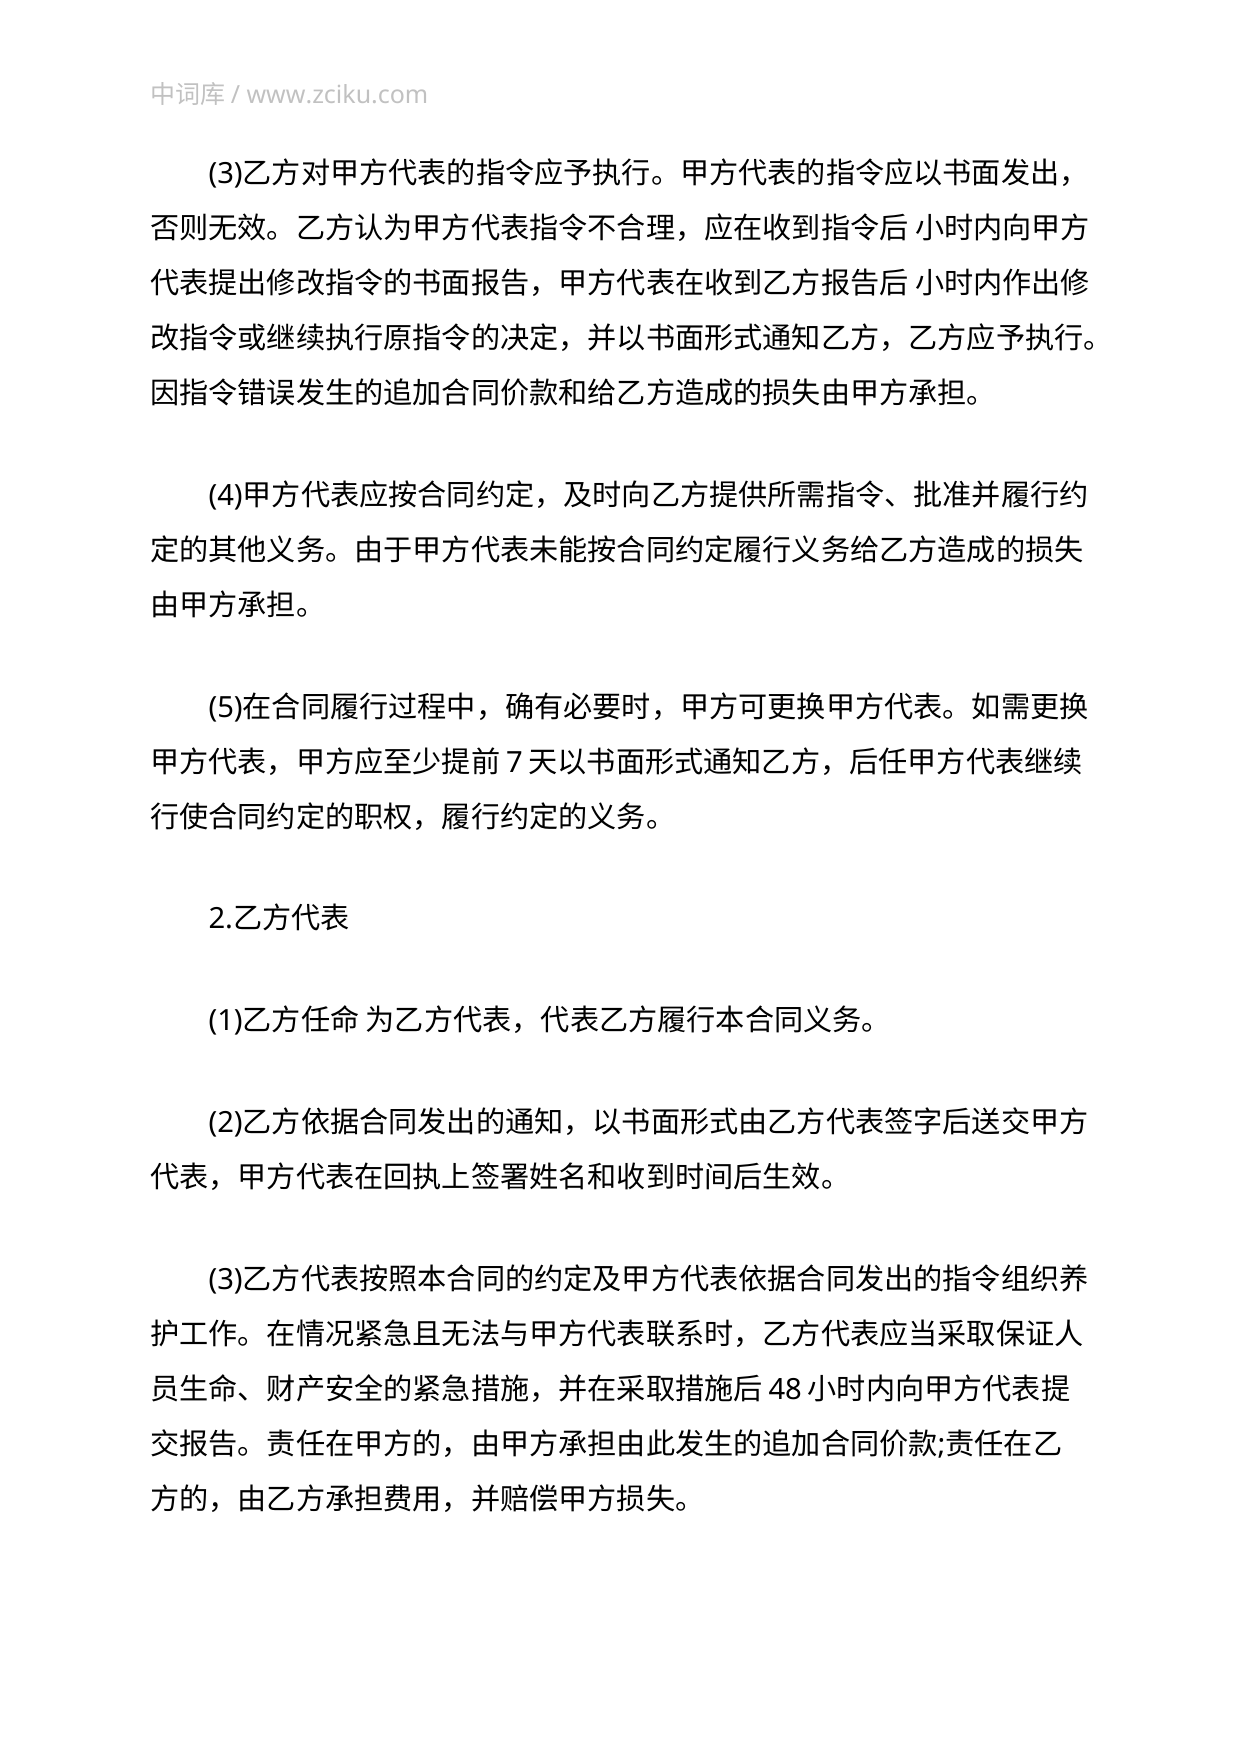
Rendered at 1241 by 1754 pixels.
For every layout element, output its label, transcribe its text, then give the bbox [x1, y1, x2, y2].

text (5)在合同履行过程中，确有必要时，甲方可更换甲方代表。如需更换甲方代表，甲方应至少提前7天以书面形式通知乙方，后任甲方代表继续行使合同约定的职权，履行约定的义务。 [150, 683, 1090, 835]
text 2.乙方代表 [150, 895, 1090, 937]
text (3)乙方对甲方代表的指令应予执行。甲方代表的指令应以书面发出，否则无效。乙方认为甲方代表指令不合理，应在收到指令后 小时内向甲方代表提出修改指令的书面报告，甲方代表在收到乙方报告后 小时内作出修改指令或继续执行原指令的决定，并以书面形式通知乙方，乙方应予执行。因指令错误发生的追加合同价款和给乙方造成的损失由甲方承担。 [150, 150, 1090, 412]
text (4)甲方代表应按合同约定，及时向乙方提供所需指令、批准并履行约定的其他义务。由于甲方代表未能按合同约定履行义务给乙方造成的损失由甲方承担。 [150, 471, 1090, 624]
text (3)乙方代表按照本合同的约定及甲方代表依据合同发出的指令组织养护工作。在情况紧急且无法与甲方代表联系时，乙方代表应当采取保证人员生命、财产安全的紧急措施，并在采取措施后48小时内向甲方代表提交报告。责任在甲方的，由甲方承担由此发生的追加合同价款;责任在乙方的，由乙方承担费用，并赔偿甲方损失。 [150, 1256, 1090, 1518]
text (1)乙方任命 为乙方代表，代表乙方履行本合同义务。 [150, 997, 1090, 1039]
text (2)乙方依据合同发出的通知，以书面形式由乙方代表签字后送交甲方代表，甲方代表在回执上签署姓名和收到时间后生效。 [150, 1099, 1090, 1196]
